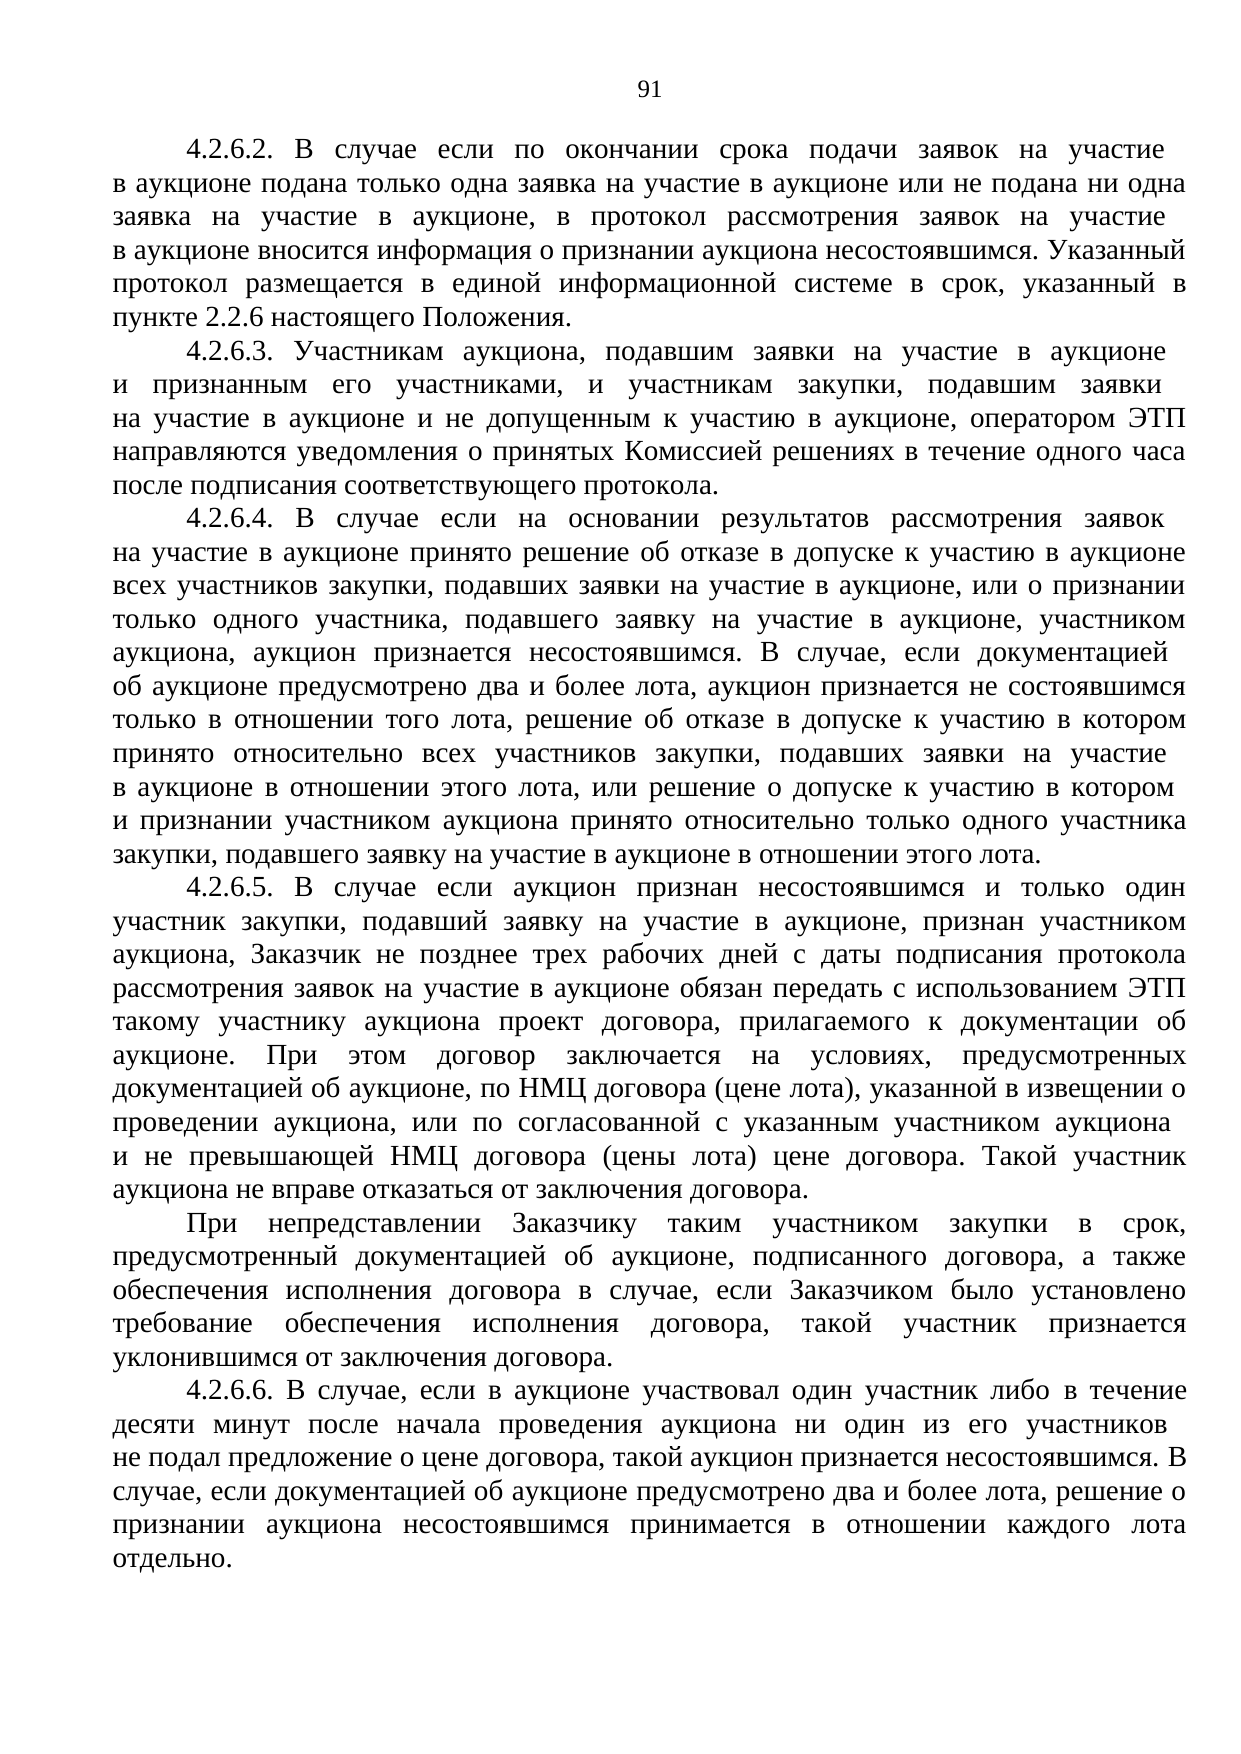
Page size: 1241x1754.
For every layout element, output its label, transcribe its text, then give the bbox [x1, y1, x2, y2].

text 4.2.6.6. В случае, если в аукционе участвовал один участник либо в течение десяти минут после начала проведения аукциона ни один из его участников не подал предложение о цене договора, такой аукцион признается несостоявшимся. В случае, если документацией об аукционе предусмотрено два и более лота, решение о признании аукциона несостоявшимся принимается в отношении каждого лота отдельно. [112, 1372, 1187, 1574]
text 4.2.6.4. В случае если на основании результатов рассмотрения заявок на участие в аукционе принято решение об отказе в допуске к участию в аукционе всех участников закупки, подавших заявки на участие в аукционе, или о признании только одного участника, подавшего заявку на участие в аукционе, участником аукциона, аукцион признается несостоявшимся. В случае, если документацией об аукционе предусмотрено два и более лота, аукцион признается не состоявшимся только в отношении того лота, решение об отказе в допуске к участию в котором принято относительно всех участников закупки, подавших заявки на участие в аукционе в отношении этого лота, или решение о допуске к участию в котором и признании участником аукциона принято относительно только одного участника закупки, подавшего заявку на участие в аукционе в отношении этого лота. [112, 500, 1187, 869]
text 4.2.6.5. В случае если аукцион признан несостоявшимся и только один участник закупки, подавший заявку на участие в аукционе, признан участником аукциона, Заказчик не позднее трех рабочих дней с даты подписания протокола рассмотрения заявок на участие в аукционе обязан передать с использованием ЭТП такому участнику аукциона проект договора, прилагаемого к документации об аукционе. При этом договор заключается на условиях, предусмотренных документацией об аукционе, по НМЦ договора (цене лота), указанной в извещении о проведении аукциона, или по согласованной с указанным участником аукциона и не превышающей НМЦ договора (цены лота) цене договора. Такой участник аукциона не вправе отказаться от заключения договора. [112, 869, 1187, 1205]
text 4.2.6.2. В случае если по окончании срока подачи заявок на участие в аукционе подана только одна заявка на участие в аукционе или не подана ни одна заявка на участие в аукционе, в протокол рассмотрения заявок на участие в аукционе вносится информация о признании аукциона несостоявшимся. Указанный протокол размещается в единой информационной системе в срок, указанный в пункте 2.2.6 настоящего Положения. [112, 131, 1187, 333]
text При непредставлении Заказчику таким участником закупки в срок, предусмотренный документацией об аукционе, подписанного договора, а также обеспечения исполнения договора в случае, если Заказчиком было установлено требование обеспечения исполнения договора, такой участник признается уклонившимся от заключения договора. [112, 1205, 1187, 1372]
text 4.2.6.3. Участникам аукциона, подавшим заявки на участие в аукционе и признанным его участниками, и участникам закупки, подавшим заявки на участие в аукционе и не допущенным к участию в аукционе, оператором ЭТП направляются уведомления о принятых Комиссией решениях в течение одного часа после подписания соответствующего протокола. [112, 333, 1187, 500]
